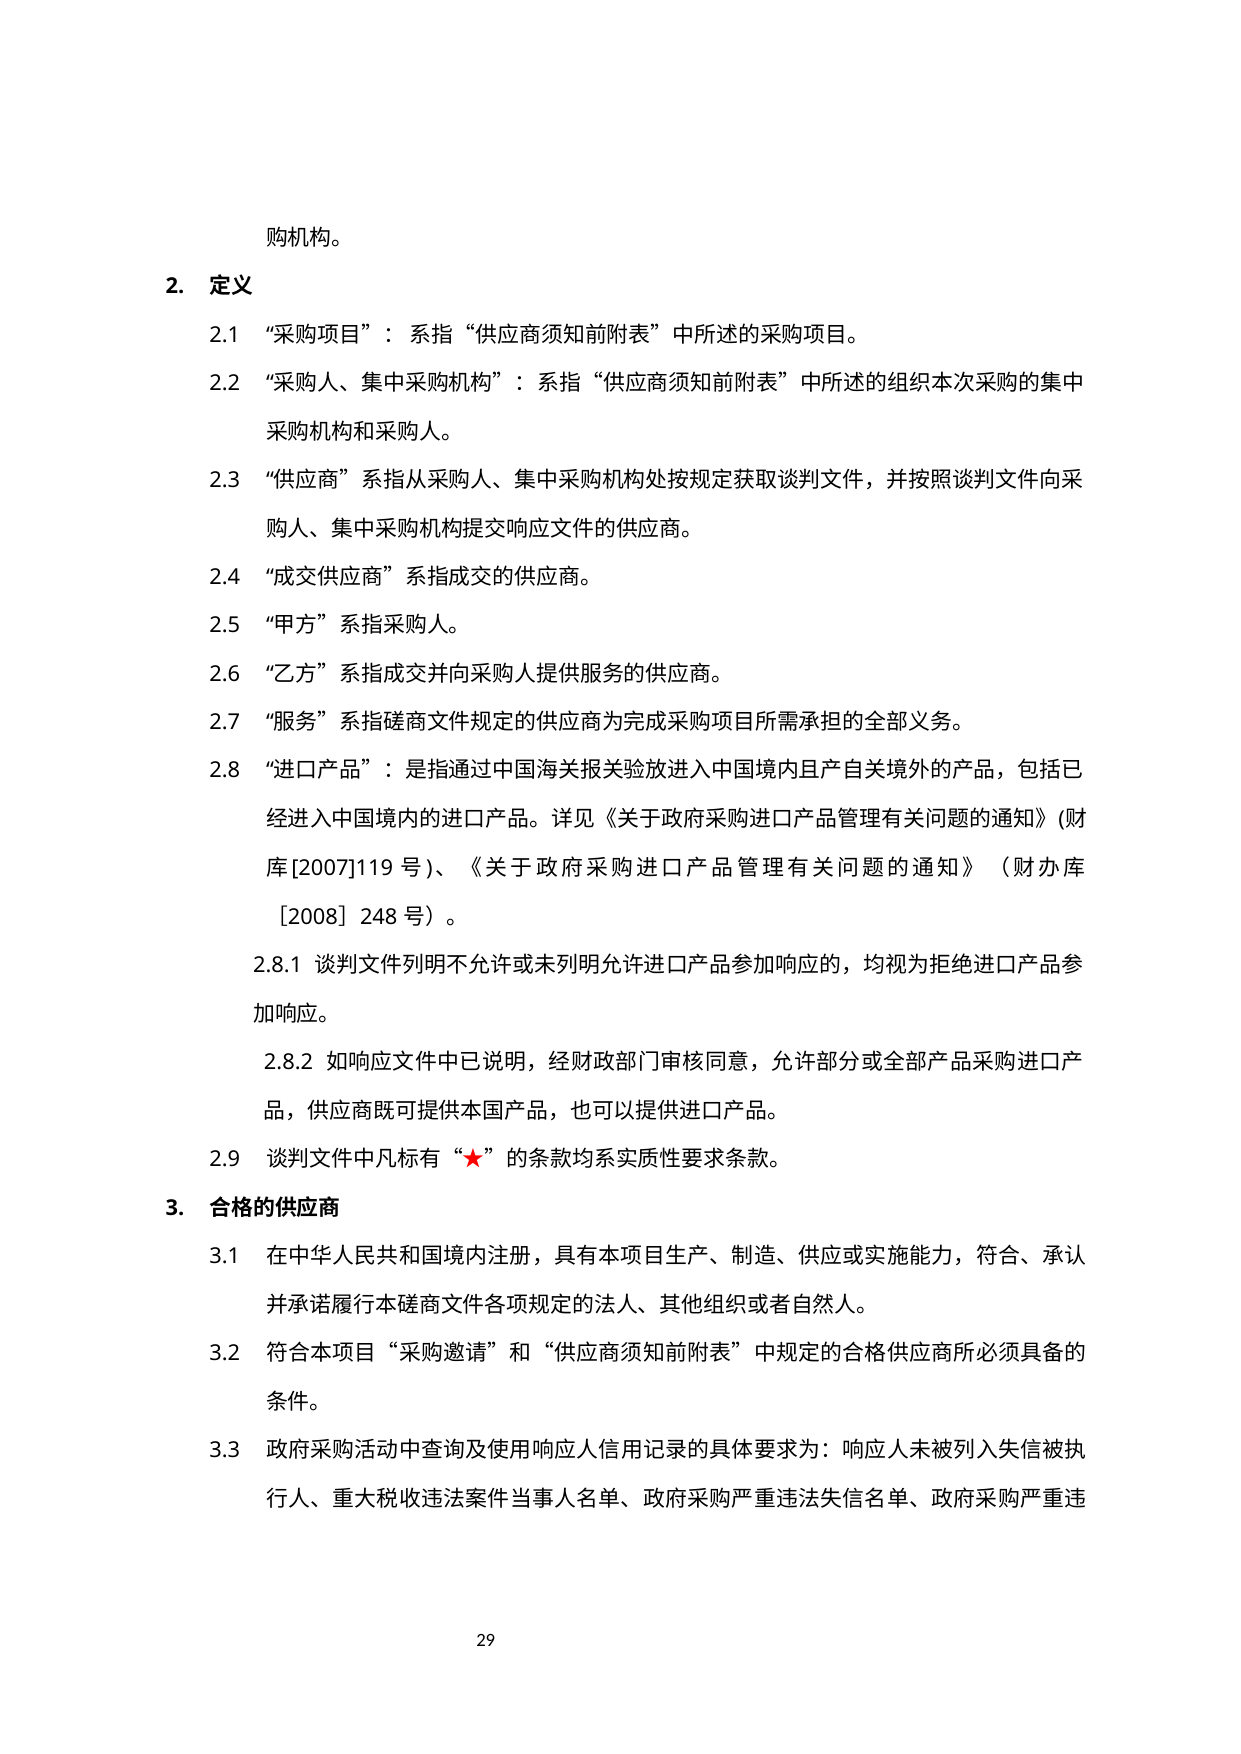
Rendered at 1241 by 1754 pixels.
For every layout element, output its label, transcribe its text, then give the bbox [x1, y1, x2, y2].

list “成交供应商”系指成交的供应商。 [209, 559, 1087, 591]
list “甲方”系指采购人。 [209, 607, 1087, 639]
list “采购人、集中采购机构”：系指“供应商须知前附表”中所述的组织本次采购的集中采购机构和采购人。 [209, 364, 1087, 446]
text 2.8.2 如响应文件中已说明，经财政部门审核同意，允许部分或全部产品采购进口产品，供应商既可提供本国产品，也可以提供进口产品。 [264, 1044, 1087, 1125]
list 谈判文件中凡标有“★”的条款均系实质性要求条款。 [209, 1141, 1087, 1173]
list 定义 [165, 268, 1087, 300]
list 符合本项目“采购邀请”和“供应商须知前附表”中规定的合格供应商所必须具备的条件。 [209, 1334, 1087, 1416]
list “供应商”系指从采购人、集中采购机构处按规定获取谈判文件，并按照谈判文件向采购人、集中采购机构提交响应文件的供应商。 [209, 462, 1087, 543]
list “乙方”系指成交并向采购人提供服务的供应商。 [209, 655, 1087, 688]
list 合格的供应商 [165, 1189, 1087, 1222]
list “服务”系指磋商文件规定的供应商为完成采购项目所需承担的全部义务。 [209, 704, 1087, 736]
list “进口产品”：是指通过中国海关报关验放进入中国境内且产自关境外的产品，包括已经进入中国境内的进口产品。详见《关于政府采购进口产品管理有关问题的通知》(财库[2007]119号)、《关于政府采购进口产品管理有关问题的通知》（财办库［2008］248 号）。 [209, 752, 1087, 931]
text 2.8.1 谈判文件列明不允许或未列明允许进口产品参加响应的，均视为拒绝进口产品参加响应。 [253, 947, 1087, 1028]
list “采购项目”： 系指“供应商须知前附表”中所述的采购项目。 [209, 316, 1087, 349]
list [209, 219, 1087, 252]
list 在中华人民共和国境内注册，具有本项目生产、制造、供应或实施能力，符合、承认并承诺履行本磋商文件各项规定的法人、其他组织或者自然人。 [209, 1237, 1087, 1319]
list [209, 1432, 1087, 1513]
